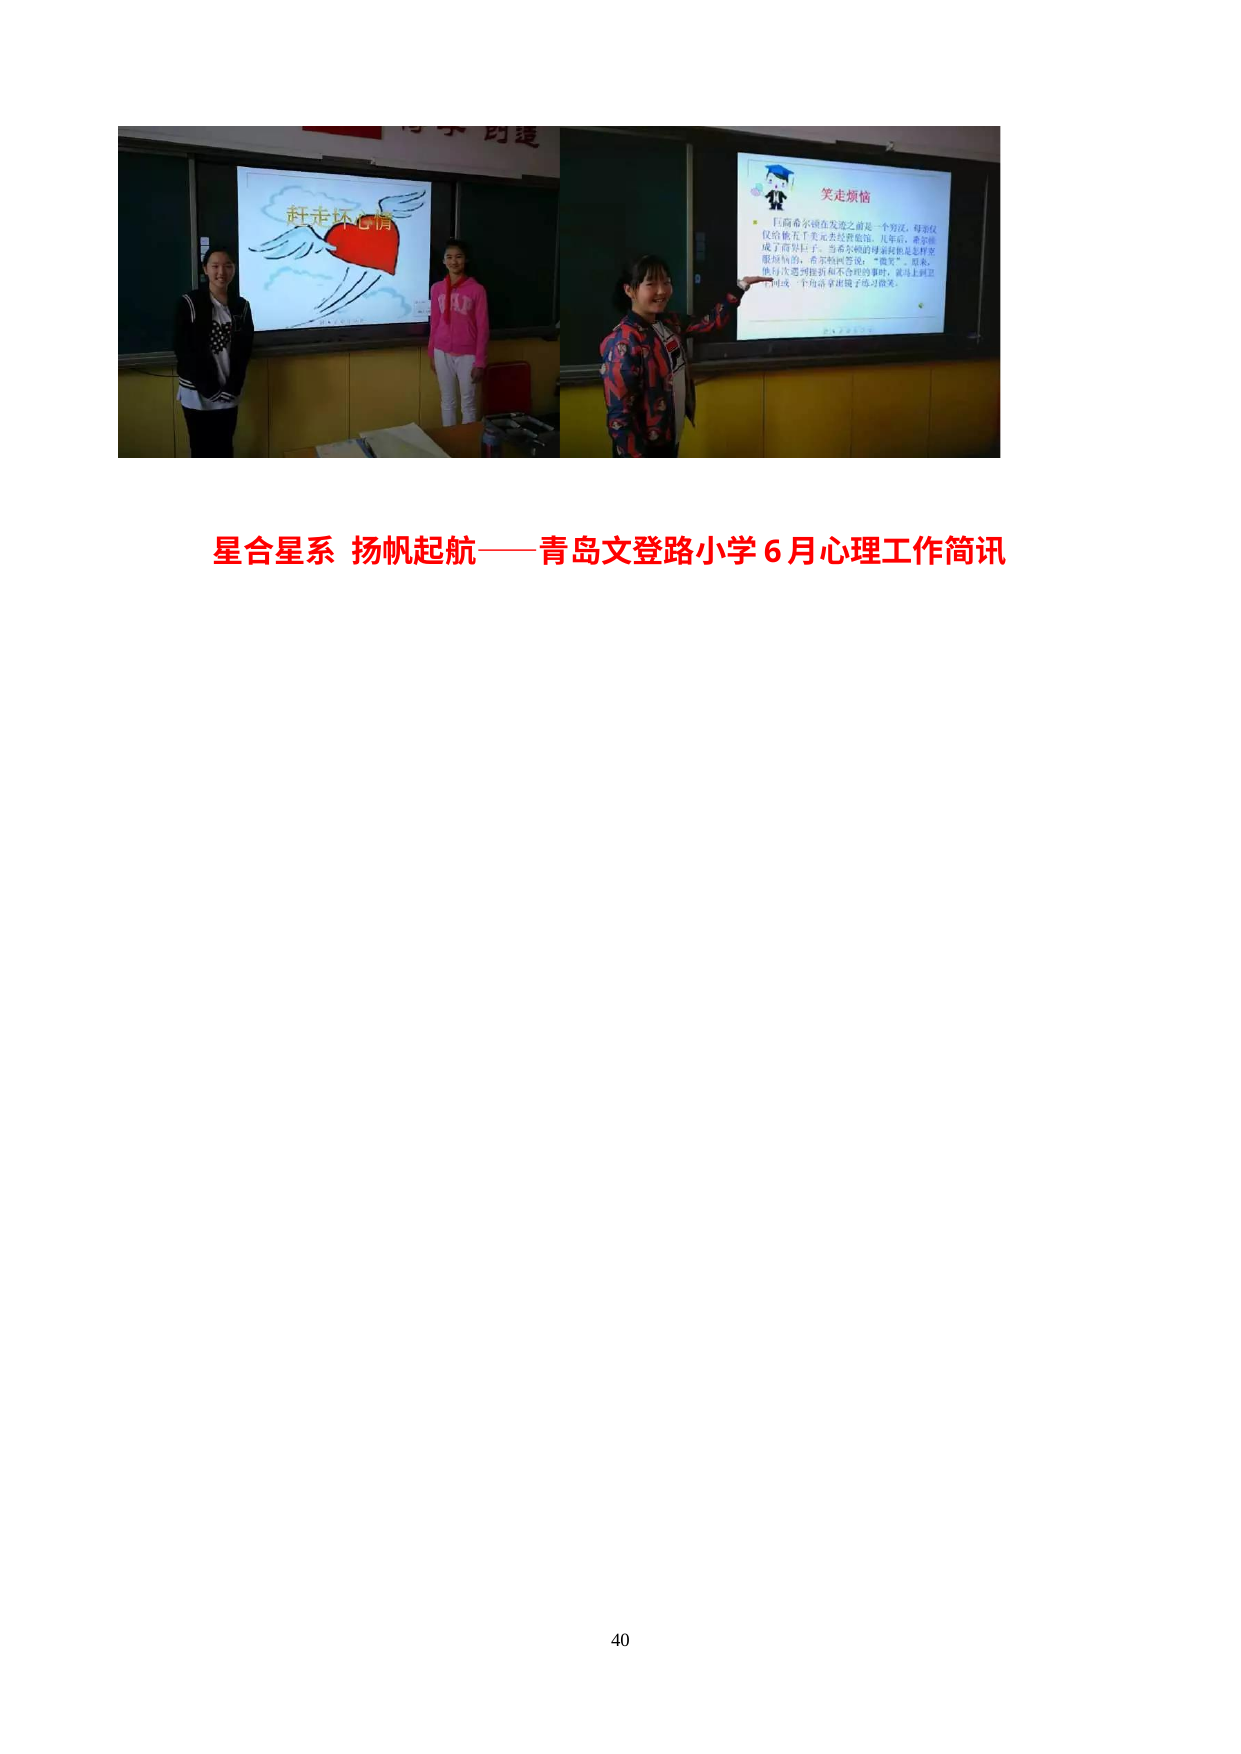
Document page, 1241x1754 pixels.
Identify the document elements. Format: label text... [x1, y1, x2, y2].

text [118, 126, 1122, 483]
text 星合星系 扬帆起航——青岛文登路小学6月心理工作简讯 [118, 516, 1122, 581]
picture [118, 126, 1001, 458]
